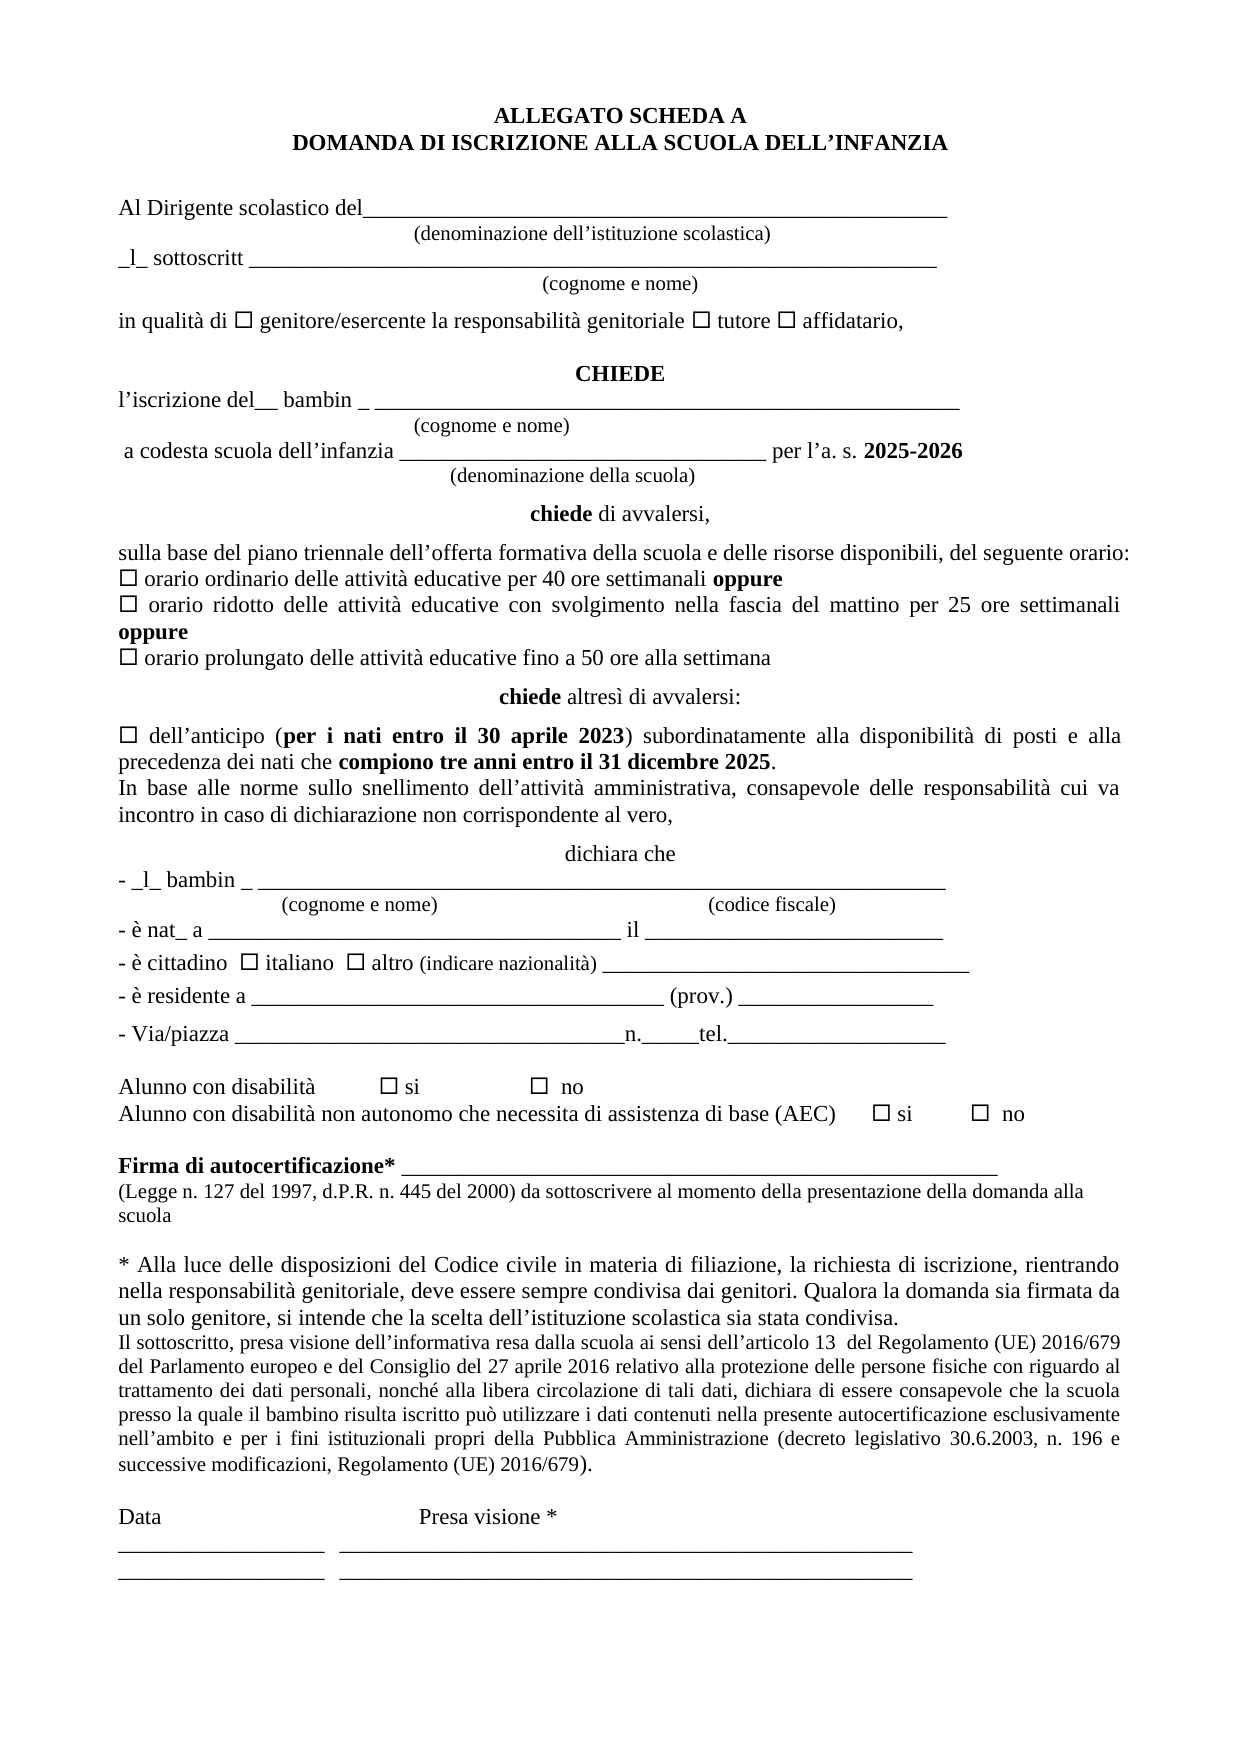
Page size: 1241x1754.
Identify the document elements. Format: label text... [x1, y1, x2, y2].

text chiede di avvalersi, [118, 500, 1122, 526]
text (denominazione dell’istituzione scolastica) [340, 220, 1122, 244]
text - è cittadino italiano altro (indicare nazionalità) ________________________________ [118, 949, 1122, 975]
text Al Dirigente scolastico del___________________________________________________ [118, 194, 1122, 220]
text Il sottoscritto, presa visione dell’informativa resa dalla scuola ai sensi dell’articolo 13 del Regolamento (UE) 2016/679 del Parlamento europeo e del Consiglio del 27 aprile 2016 relativo alla protezione delle persone fisiche con riguardo al trattamento dei dati personali, nonché alla libera circolazione di tali dati, dichiara di essere consapevole che la scuola presso la quale il bambino risulta iscritto può utilizzare i dati contenuti nella presente autocertificazione esclusivamente nell’ambito e per i fini istituzionali propri della Pubblica Amministrazione (decreto legislativo 30.6.2003, n. 196 e successive modificazioni, Regolamento (UE) 2016/679). [118, 1330, 1122, 1477]
text __________________ __________________________________________________ [118, 1556, 1122, 1582]
text Firma di autocertificazione* ____________________________________________________ [118, 1152, 1122, 1179]
text orario prolungato delle attività educative fino a 50 ore alla settimana [118, 644, 1122, 670]
text - è residente a ____________________________________ (prov.) _________________ [118, 982, 1122, 1008]
text (cognome e nome) [118, 271, 1122, 295]
text a codesta scuola dell’infanzia ________________________________ per l’a. s. 2025-2026 [118, 437, 1122, 463]
text Alunno con disabilità si no [118, 1073, 1122, 1099]
text CHIEDE [118, 360, 1122, 386]
text orario ordinario delle attività educative per 40 ore settimanali oppure [118, 565, 1122, 591]
text (Legge n. 127 del 1997, d.P.R. n. 445 del 2000) da sottoscrivere al momento della presentazione della domanda alla scuola [118, 1179, 1122, 1227]
text - _l_ bambin _ ____________________________________________________________ [118, 866, 1122, 892]
text In base alle norme sullo snellimento dell’attività amministrativa, consapevole delle responsabilità cui va incontro in caso di dichiarazione non corrispondente al vero, [118, 774, 1122, 827]
text l’iscrizione del__ bambin _ ___________________________________________________ [118, 386, 1122, 413]
text Data Presa visione * [118, 1503, 1122, 1529]
text ALLEGATO SCHEDA A [118, 102, 1122, 129]
text - è nat_ a ____________________________________ il __________________________ [118, 916, 1122, 943]
text dichiara che [118, 840, 1122, 866]
text DOMANDA DI ISCRIZIONE ALLA SCUOLA DELL’INFANZIA [118, 129, 1122, 155]
text _l_ sottoscritt ____________________________________________________________ [118, 244, 1122, 271]
text chiede altresì di avvalersi: [118, 683, 1122, 709]
text - Via/piazza __________________________________n._____tel.___________________ [118, 1021, 1122, 1047]
text dell’anticipo (per i nati entro il 30 aprile 2023) subordinatamente alla disponibilità di posti e alla precedenza dei nati che compiono tre anni entro il 31 dicembre 2025. [118, 722, 1122, 774]
text (cognome e nome) (codice fiscale) [192, 892, 1122, 916]
text in qualità di genitore/esercente la responsabilità genitoriale tutore affidatario, [118, 307, 1122, 334]
text __________________ __________________________________________________ [118, 1529, 1122, 1556]
text sulla base del piano triennale dell’offerta formativa della scuola e delle risorse disponibili, del seguente orario: [118, 539, 1137, 565]
text (cognome e nome) [340, 413, 1122, 437]
text Alunno con disabilità non autonomo che necessita di assistenza di base (AEC) si no [118, 1099, 1122, 1126]
text orario ridotto delle attività educative con svolgimento nella fascia del mattino per 25 ore settimanali oppure [118, 591, 1122, 644]
text (denominazione della scuola) [413, 463, 1122, 487]
